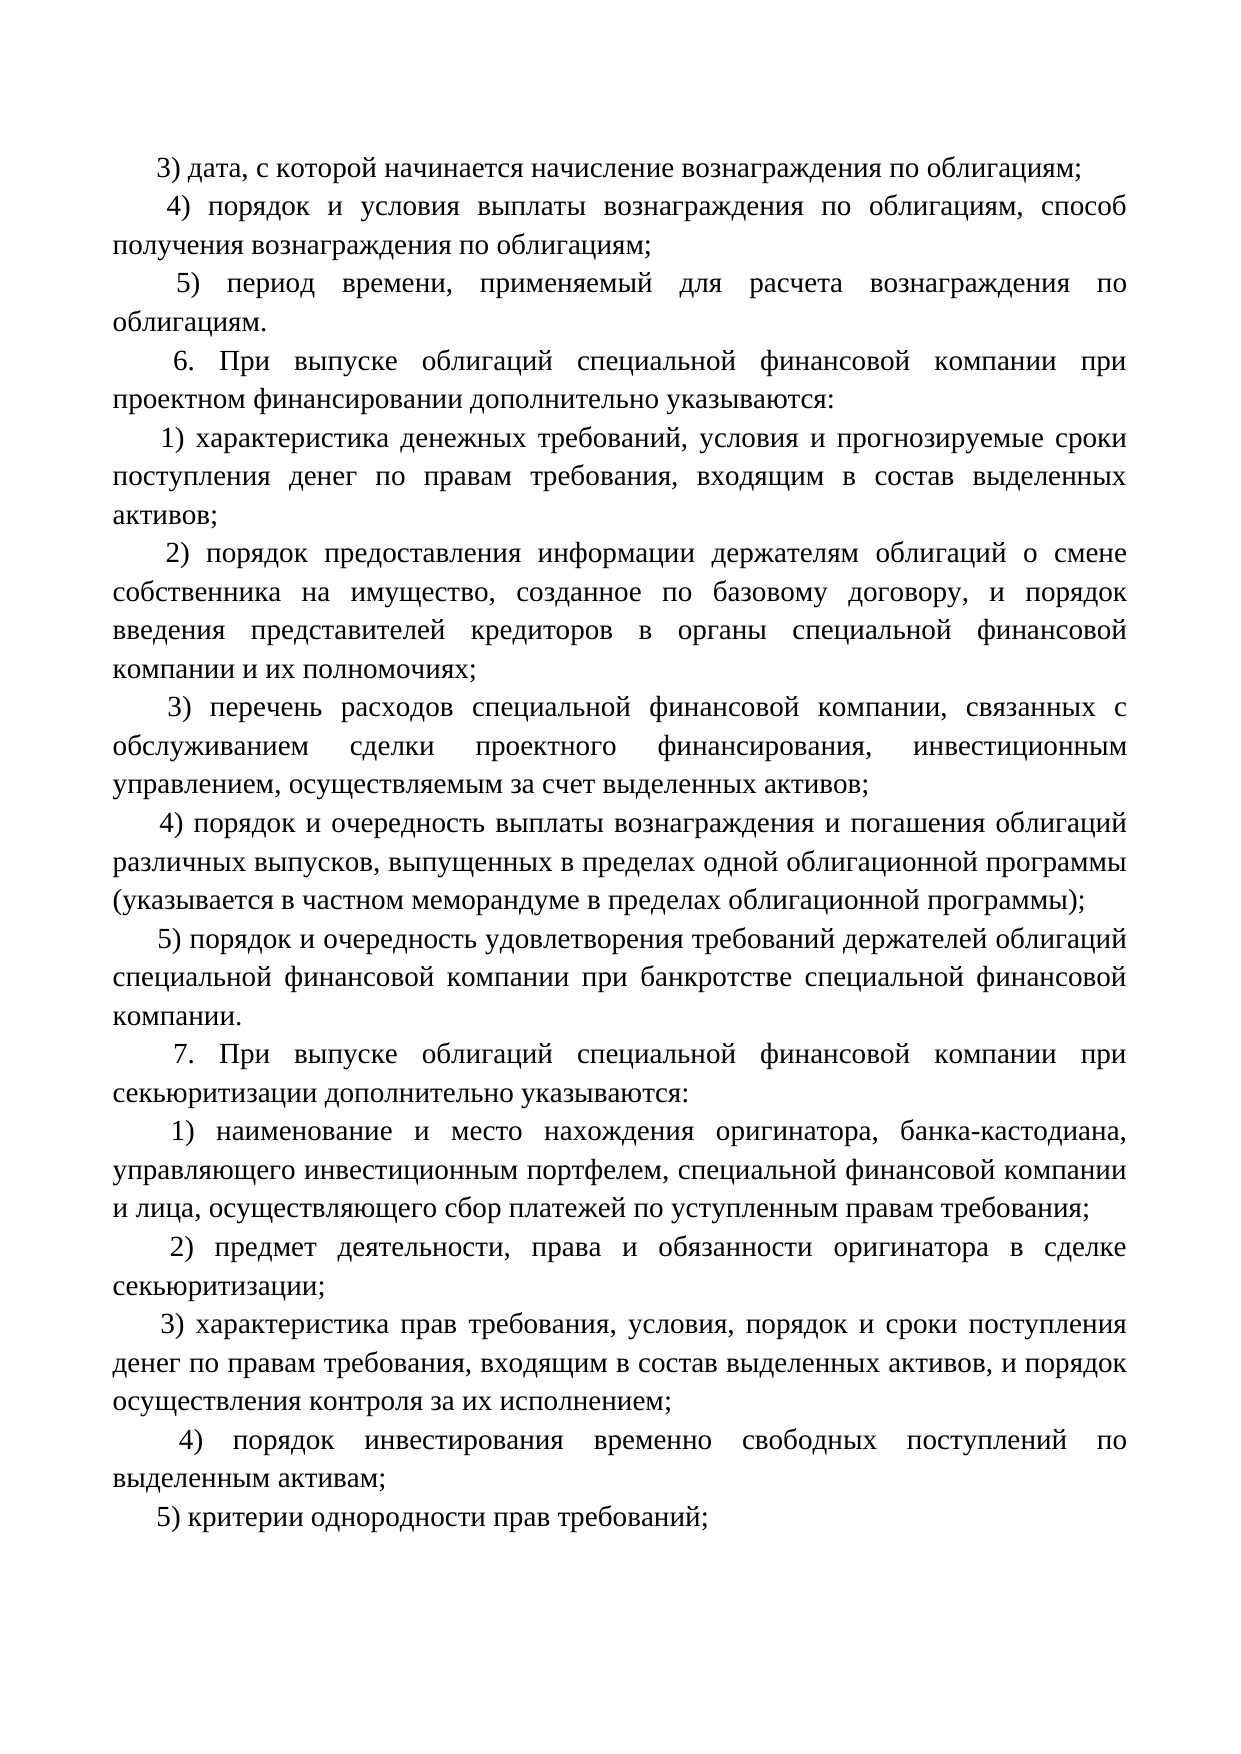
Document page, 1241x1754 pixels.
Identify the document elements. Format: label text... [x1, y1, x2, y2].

text 4) порядок и условия выплаты вознаграждения по облигациям, способ получения вознаграждения по облигациям; [112, 188, 1128, 261]
text 4) порядок инвестирования временно свободных поступлений по выделенным активам; [112, 1422, 1128, 1494]
text 4) порядок и очередность выплаты вознаграждения и погашения облигаций различных выпусков, выпущенных в пределах одной облигационной программы (указывается в частном меморандуме в пределах облигационной программы); [112, 805, 1128, 916]
text 3) дата, с которой начинается начисление вознаграждения по облигациям; [112, 150, 1128, 183]
text 3) перечень расходов специальной финансовой компании, связанных с обслуживанием сделки проектного финансирования, инвестиционным управлением, осуществляемым за счет выделенных активов; [112, 689, 1128, 800]
text 5) критерии однородности прав требований; [112, 1499, 1128, 1532]
text 2) порядок предоставления информации держателям облигаций о смене собственника на имущество, созданное по базовому договору, и порядок введения представителей кредиторов в органы специальной финансовой компании и их полномочиях; [112, 535, 1128, 684]
text 5) порядок и очередность удовлетворения требований держателей облигаций специальной финансовой компании при банкротстве специальной финансовой компании. [112, 921, 1128, 1031]
text 1) характеристика денежных требований, условия и прогнозируемые сроки поступления денег по правам требования, входящим в состав выделенных активов; [112, 420, 1128, 530]
text 6. При выпуске облигаций специальной финансовой компании при проектном финансировании дополнительно указываются: [112, 343, 1128, 415]
text 2) предмет деятельности, права и обязанности оригинатора в сделке секьюритизации; [112, 1229, 1128, 1301]
text 3) характеристика прав требования, условия, порядок и сроки поступления денег по правам требования, входящим в состав выделенных активов, и порядок осуществления контроля за их исполнением; [112, 1306, 1128, 1417]
text 5) период времени, применяемый для расчета вознаграждения по облигациям. [112, 266, 1128, 338]
text 1) наименование и место нахождения оригинатора, банка-кастодиана, управляющего инвестиционным портфелем, специальной финансовой компании и лица, осуществляющего сбор платежей по уступленным правам требования; [112, 1113, 1128, 1224]
text 7. При выпуске облигаций специальной финансовой компании при секьюритизации дополнительно указываются: [112, 1036, 1128, 1108]
